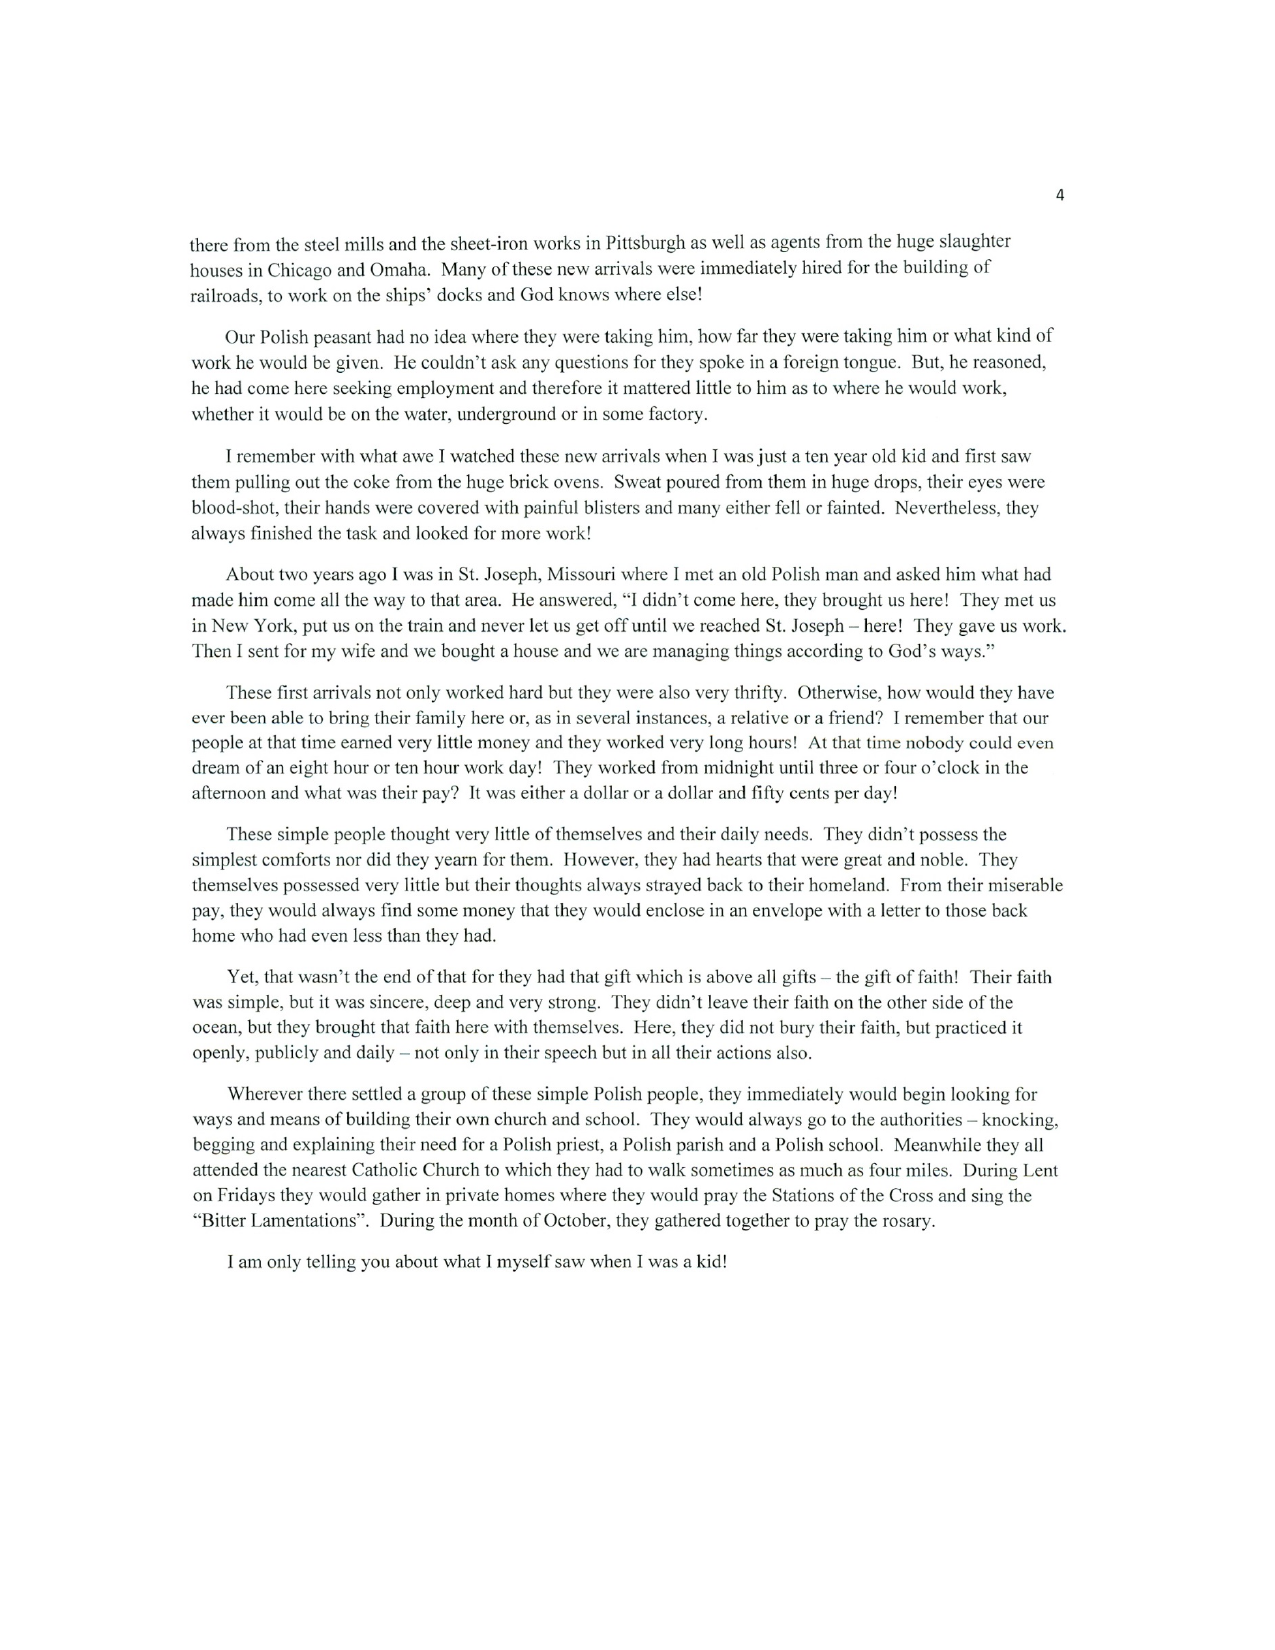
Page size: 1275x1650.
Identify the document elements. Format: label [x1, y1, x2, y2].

picture [150, 150, 1125, 1408]
